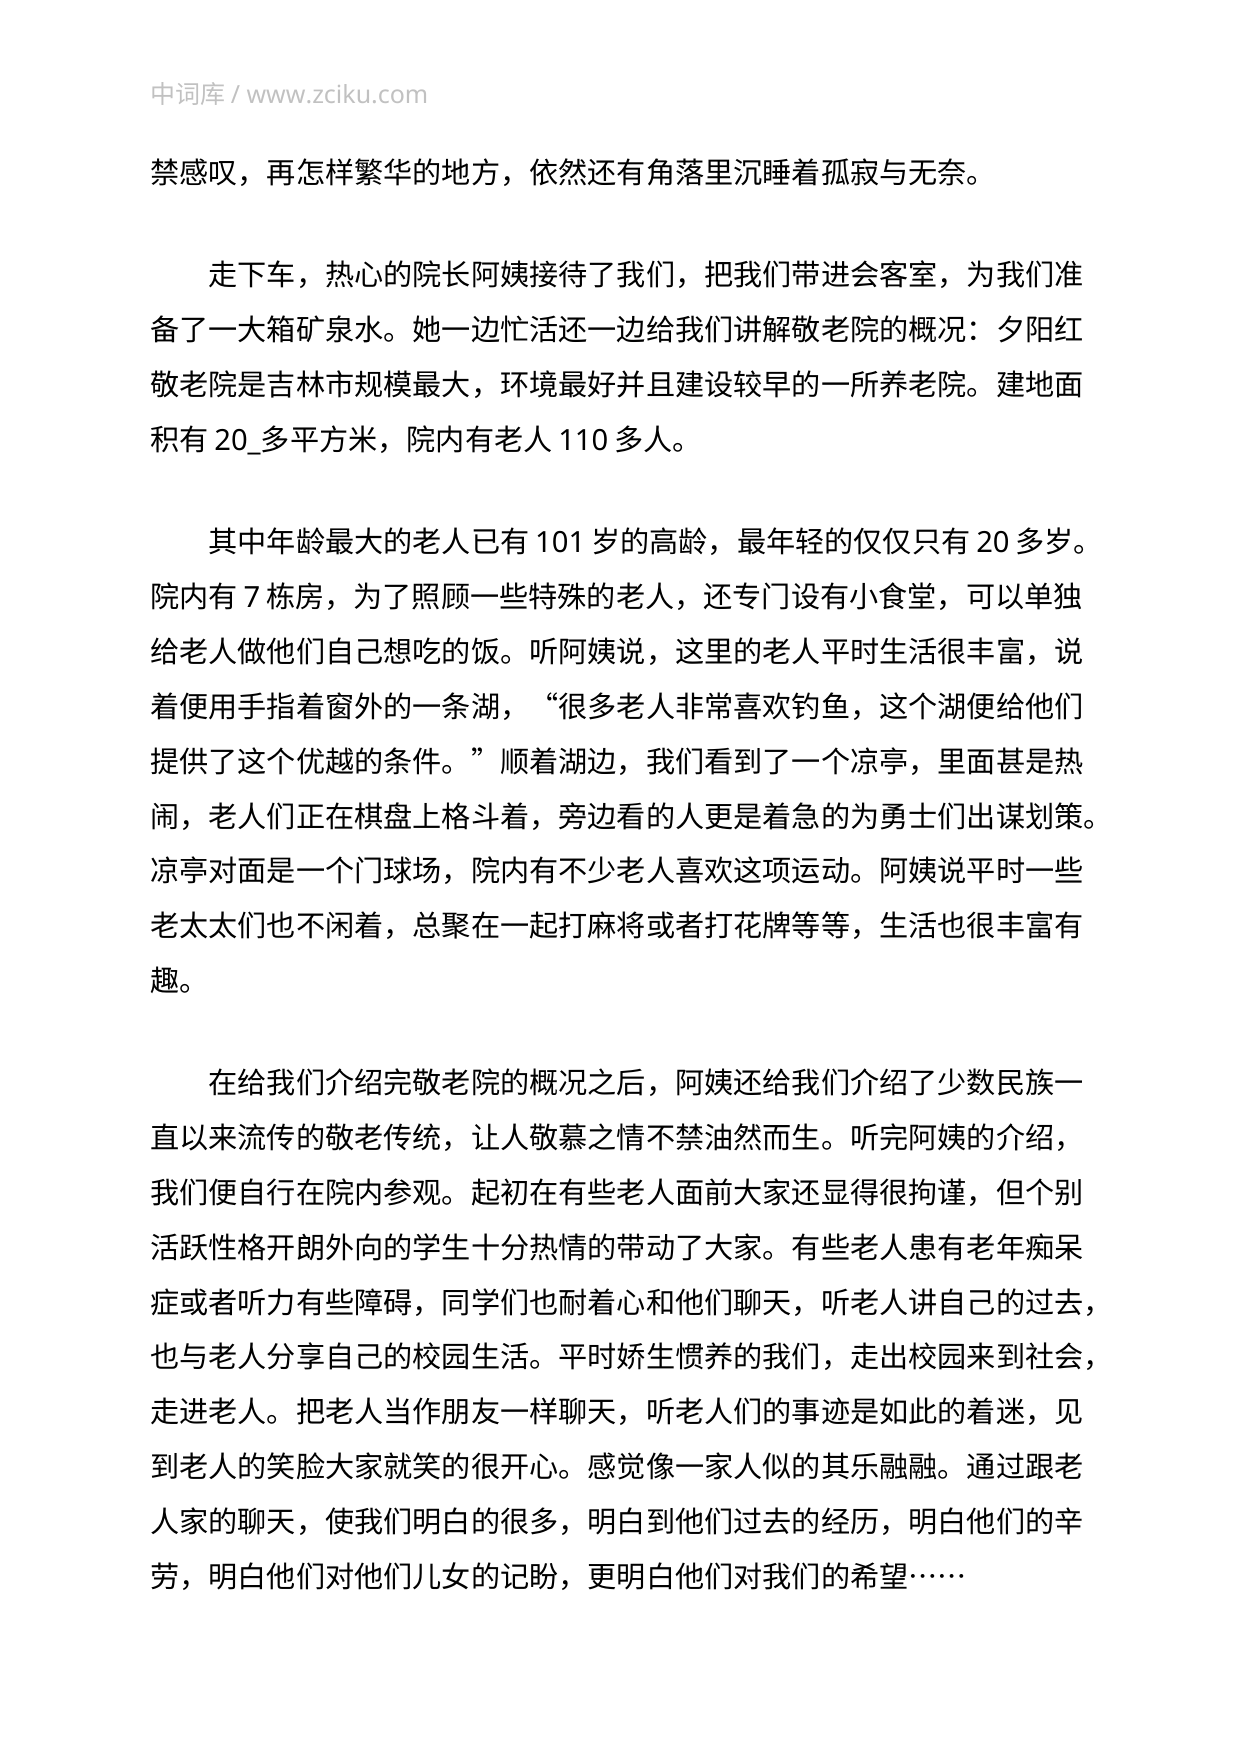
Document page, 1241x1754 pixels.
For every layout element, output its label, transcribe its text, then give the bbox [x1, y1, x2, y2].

text 其中年龄最大的老人已有101岁的高龄，最年轻的仅仅只有20多岁。院内有7栋房，为了照顾一些特殊的老人，还专门设有小食堂，可以单独给老人做他们自己想吃的饭。听阿姨说，这里的老人平时生活很丰富，说着便用手指着窗外的一条湖，“很多老人非常喜欢钓鱼，这个湖便给他们提供了这个优越的条件。”顺着湖边，我们看到了一个凉亭，里面甚是热闹，老人们正在棋盘上格斗着，旁边看的人更是着急的为勇士们出谋划策。凉亭对面是一个门球场，院内有不少老人喜欢这项运动。阿姨说平时一些老太太们也不闲着，总聚在一起打麻将或者打花牌等等，生活也很丰富有趣。 [150, 518, 1090, 1000]
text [150, 150, 1090, 192]
text 在给我们介绍完敬老院的概况之后，阿姨还给我们介绍了少数民族一直以来流传的敬老传统，让人敬慕之情不禁油然而生。听完阿姨的介绍，我们便自行在院内参观。起初在有些老人面前大家还显得很拘谨，但个别活跃性格开朗外向的学生十分热情的带动了大家。有些老人患有老年痴呆症或者听力有些障碍，同学们也耐着心和他们聊天，听老人讲自己的过去，也与老人分享自己的校园生活。平时娇生惯养的我们，走出校园来到社会，走进老人。把老人当作朋友一样聊天，听老人们的事迹是如此的着迷，见到老人的笑脸大家就笑的很开心。感觉像一家人似的其乐融融。通过跟老人家的聊天，使我们明白的很多，明白到他们过去的经历，明白他们的辛劳，明白他们对他们儿女的记盼，更明白他们对我们的希望…… [150, 1059, 1090, 1596]
text 走下车，热心的院长阿姨接待了我们，把我们带进会客室，为我们准备了一大箱矿泉水。她一边忙活还一边给我们讲解敬老院的概况：夕阳红敬老院是吉林市规模最大，环境最好并且建设较早的一所养老院。建地面积有20_多平方米，院内有老人110多人。 [150, 252, 1090, 459]
